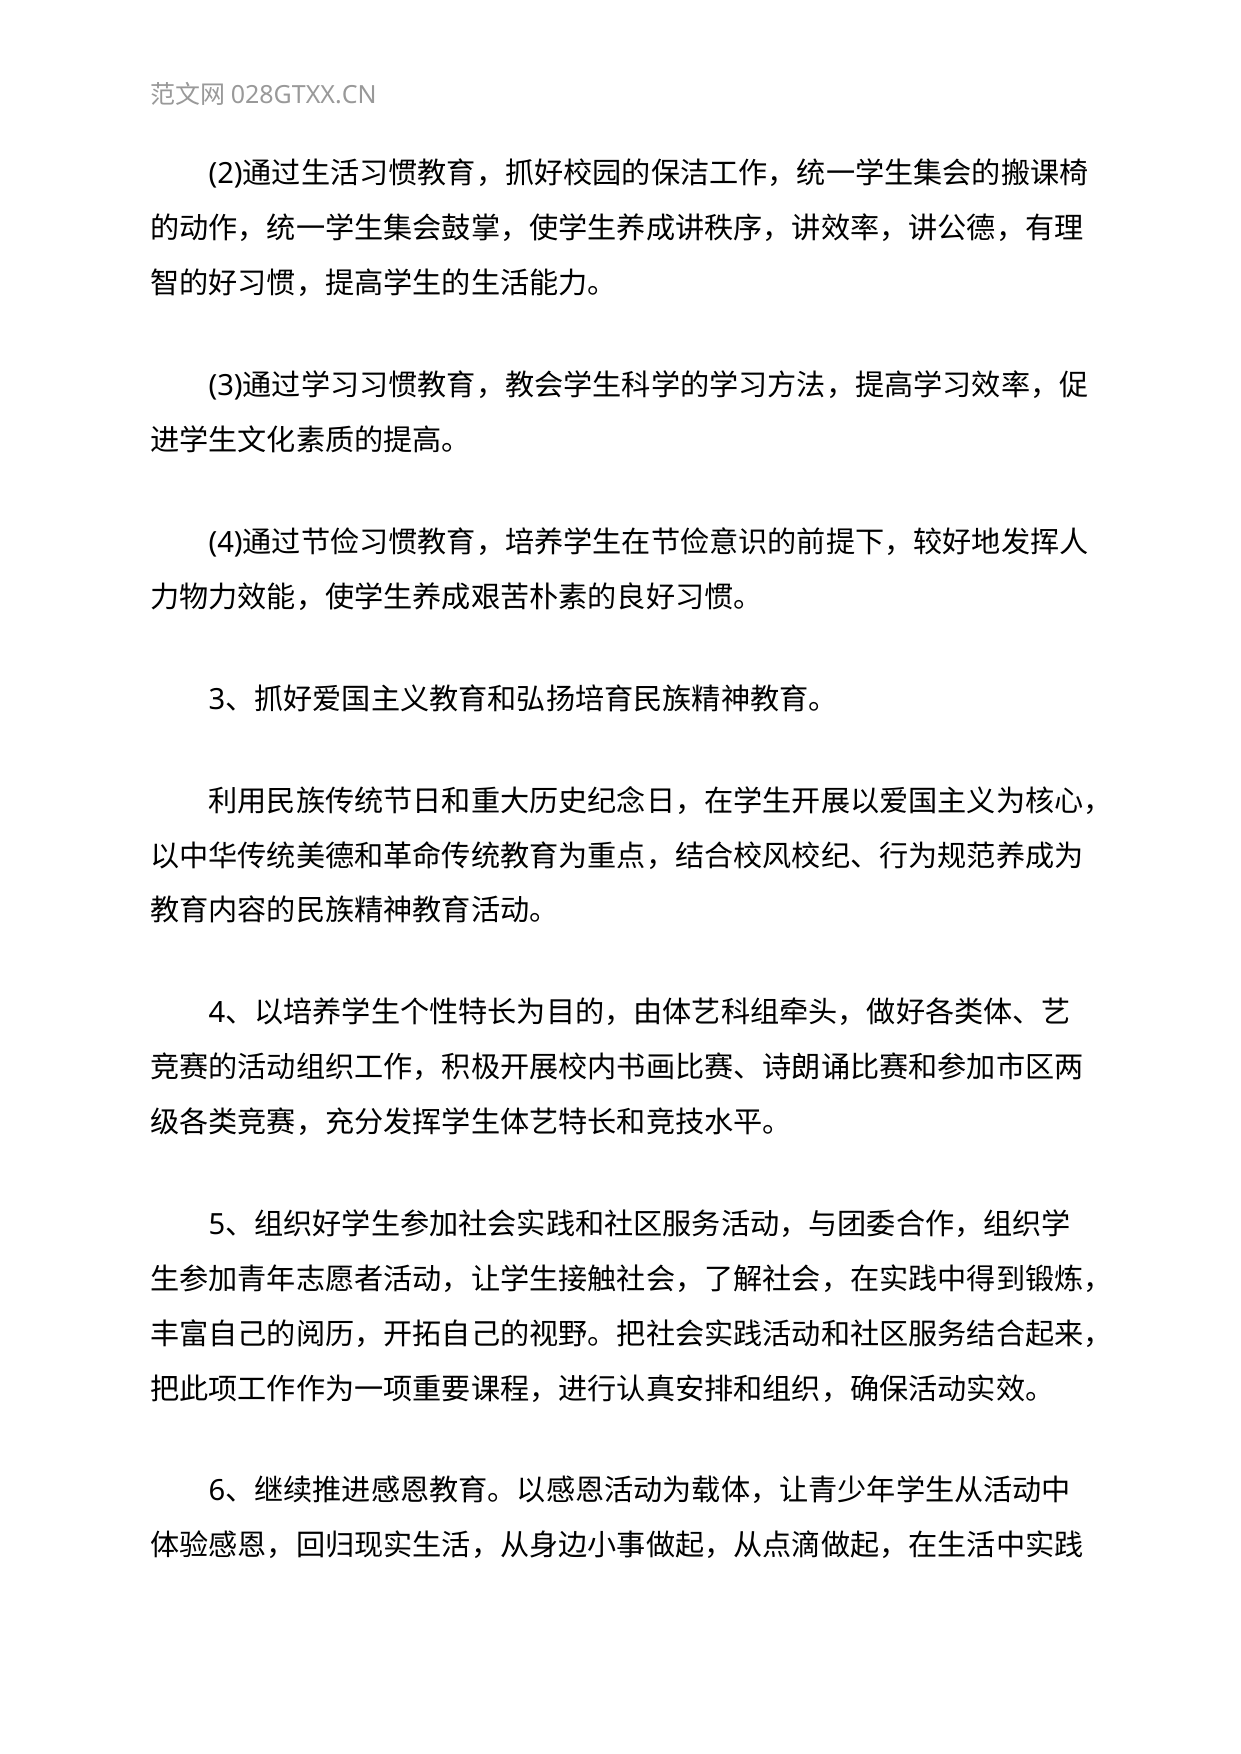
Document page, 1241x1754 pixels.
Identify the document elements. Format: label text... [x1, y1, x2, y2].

text 4、以培养学生个性特长为目的，由体艺科组牵头，做好各类体、艺竞赛的活动组织工作，积极开展校内书画比赛、诗朗诵比赛和参加市区两级各类竞赛，充分发挥学生体艺特长和竞技水平。 [150, 989, 1090, 1141]
text 利用民族传统节日和重大历史纪念日，在学生开展以爱国主义为核心，以中华传统美德和革命传统教育为重点，结合校风校纪、行为规范养成为教育内容的民族精神教育活动。 [150, 777, 1090, 929]
text (4)通过节俭习惯教育，培养学生在节俭意识的前提下，较好地发挥人力物力效能，使学生养成艰苦朴素的良好习惯。 [150, 518, 1090, 616]
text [150, 1467, 1090, 1564]
text (3)通过学习习惯教育，教会学生科学的学习方法，提高学习效率，促进学生文化素质的提高。 [150, 362, 1090, 459]
text (2)通过生活习惯教育，抓好校园的保洁工作，统一学生集会的搬课椅的动作，统一学生集会鼓掌，使学生养成讲秩序，讲效率，讲公德，有理智的好习惯，提高学生的生活能力。 [150, 150, 1090, 302]
text 3、抓好爱国主义教育和弘扬培育民族精神教育。 [150, 675, 1090, 718]
text 5、组织好学生参加社会实践和社区服务活动，与团委合作，组织学生参加青年志愿者活动，让学生接触社会，了解社会，在实践中得到锻炼，丰富自己的阅历，开拓自己的视野。把社会实践活动和社区服务结合起来，把此项工作作为一项重要课程，进行认真安排和组织，确保活动实效。 [150, 1200, 1090, 1407]
